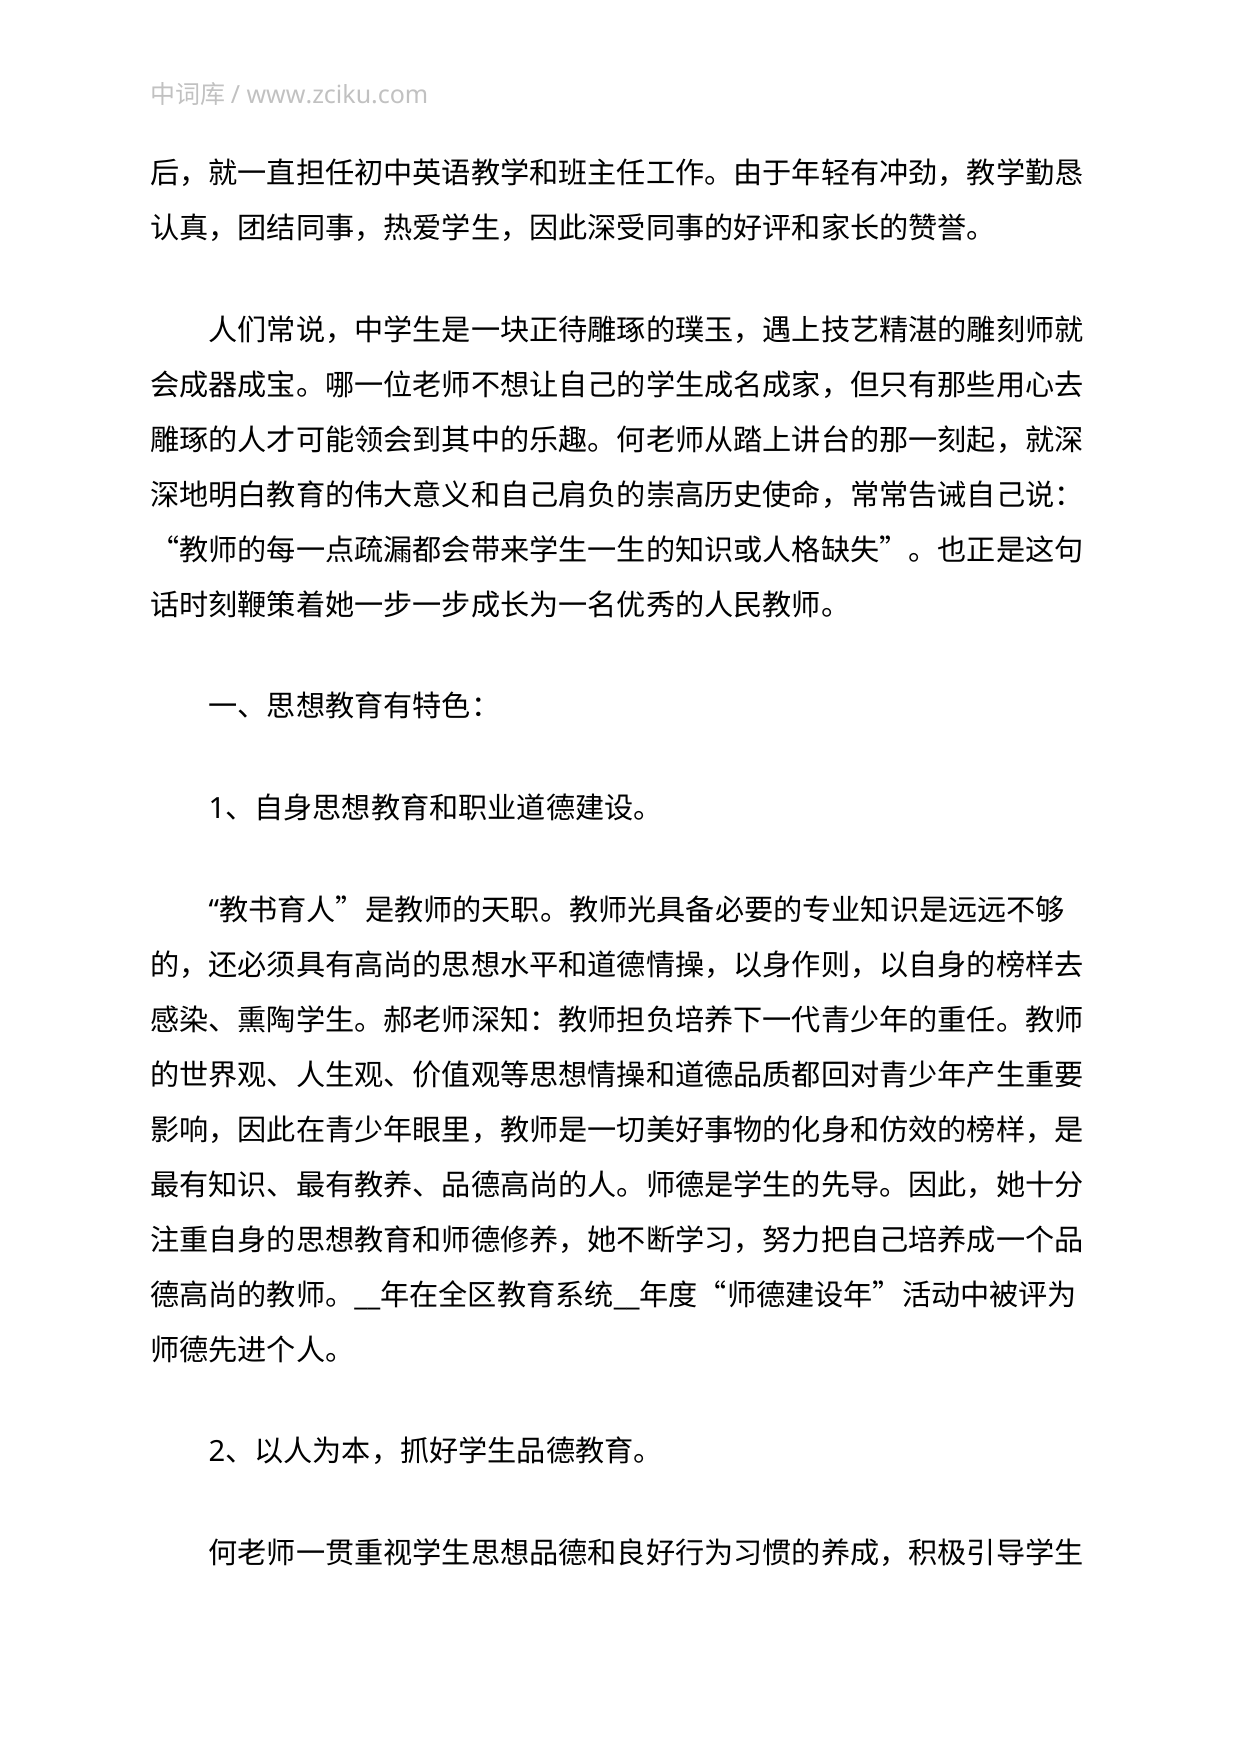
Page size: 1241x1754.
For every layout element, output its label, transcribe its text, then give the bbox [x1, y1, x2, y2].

text “教书育人”是教师的天职。教师光具备必要的专业知识是远远不够的，还必须具有高尚的思想水平和道德情操，以身作则，以自身的榜样去感染、熏陶学生。郝老师深知：教师担负培养下一代青少年的重任。教师的世界观、人生观、价值观等思想情操和道德品质都回对青少年产生重要影响，因此在青少年眼里，教师是一切美好事物的化身和仿效的榜样，是最有知识、最有教养、品德高尚的人。师德是学生的先导。因此，她十分注重自身的思想教育和师德修养，她不断学习，努力把自己培养成一个品德高尚的教师。__年在全区教育系统__年度“师德建设年”活动中被评为师德先进个人。 [150, 887, 1090, 1368]
text 人们常说，中学生是一块正待雕琢的璞玉，遇上技艺精湛的雕刻师就会成器成宝。哪一位老师不想让自己的学生成名成家，但只有那些用心去雕琢的人才可能领会到其中的乐趣。何老师从踏上讲台的那一刻起，就深深地明白教育的伟大意义和自己肩负的崇高历史使命，常常告诫自己说：“教师的每一点疏漏都会带来学生一生的知识或人格缺失”。也正是这句话时刻鞭策着她一步一步成长为一名优秀的人民教师。 [150, 307, 1090, 623]
text 1、自身思想教育和职业道德建设。 [150, 785, 1090, 827]
text 一、思想教育有特色： [150, 683, 1090, 725]
text 2、以人为本，抓好学生品德教育。 [150, 1428, 1090, 1470]
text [150, 150, 1090, 247]
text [150, 1530, 1090, 1572]
